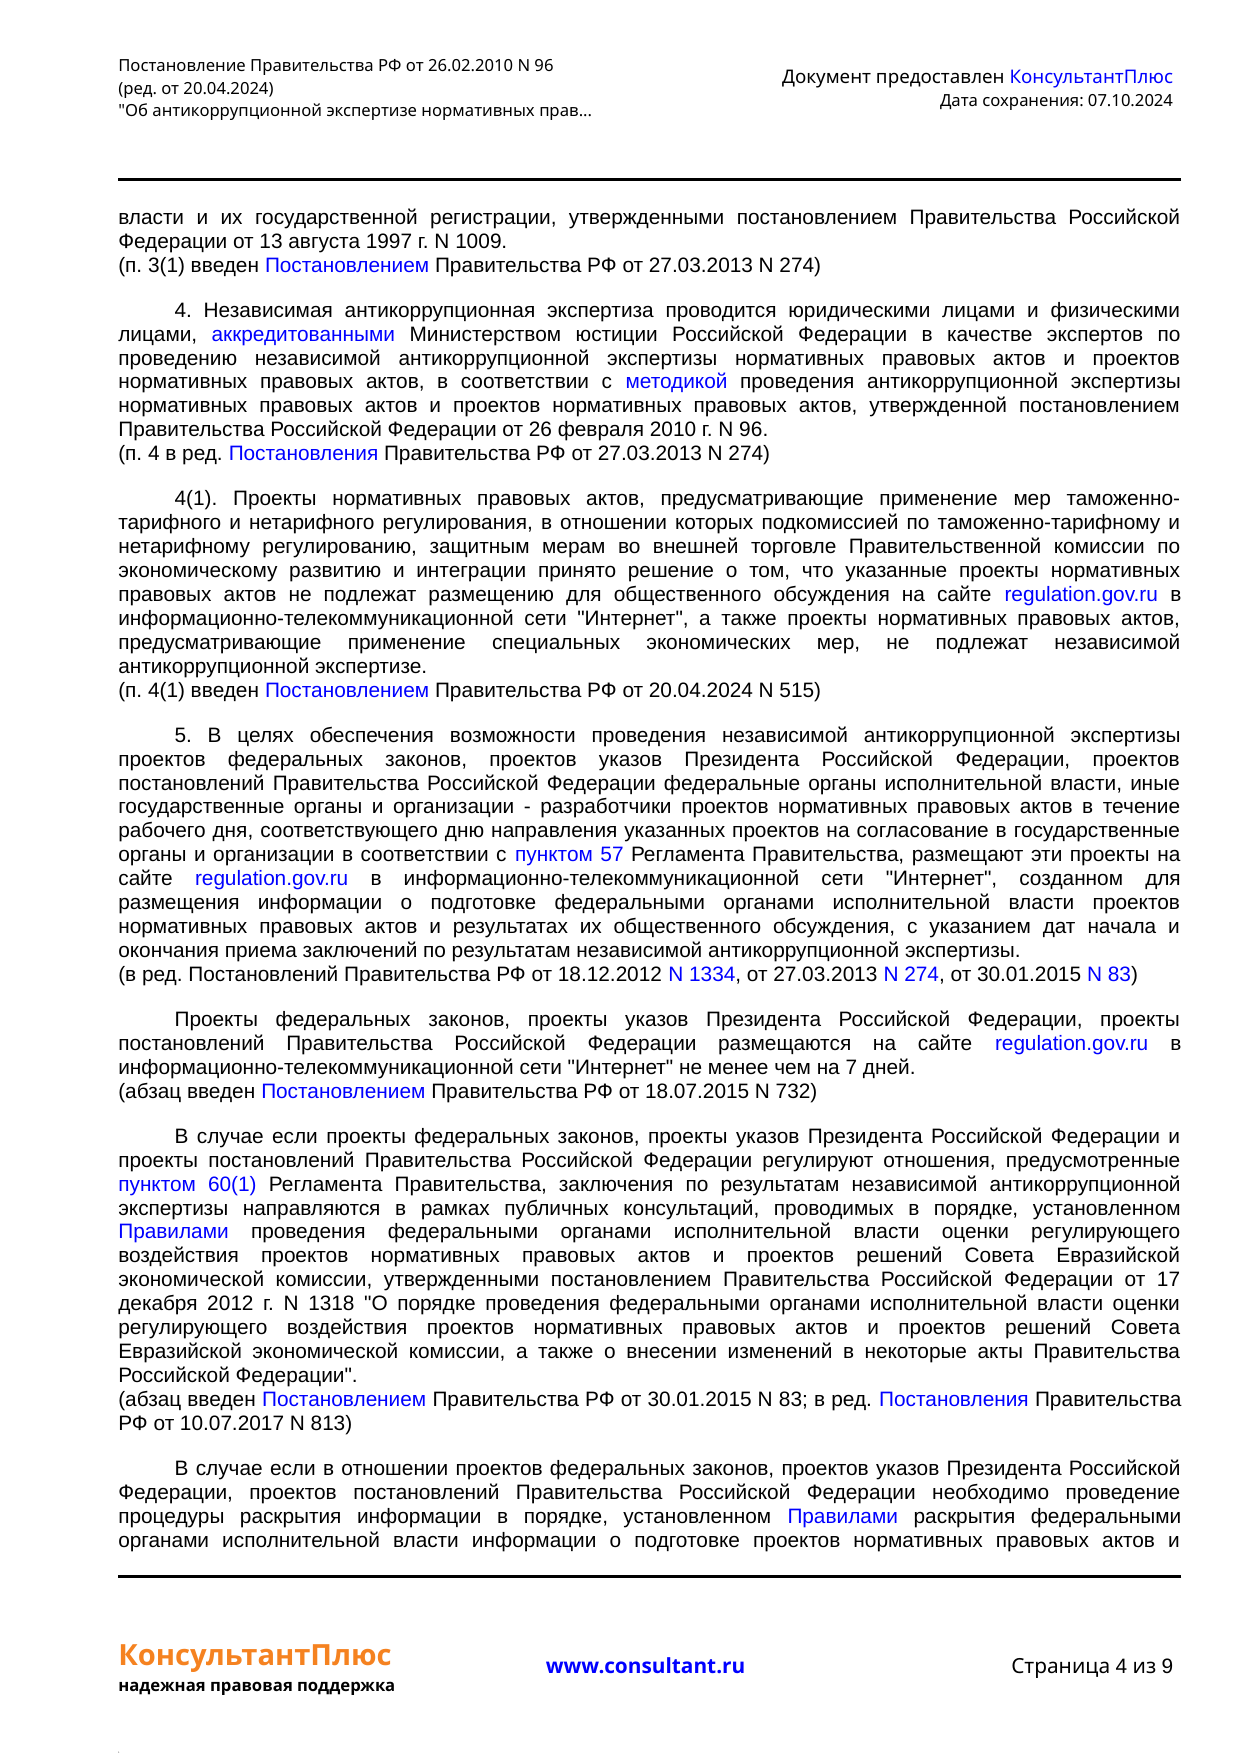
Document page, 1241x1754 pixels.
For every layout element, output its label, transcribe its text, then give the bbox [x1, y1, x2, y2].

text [118, 205, 1181, 253]
text 5. В целях обеспечения возможности проведения независимой антикоррупционной экспертизы проектов федеральных законов, проектов указов Президента Российской Федерации, проектов постановлений Правительства Российской Федерации федеральные органы исполнительной власти, иные государственные органы и организации - разработчики проектов нормативных правовых актов в течение рабочего дня, соответствующего дню направления указанных проектов на согласование в государственные органы и организации в соответствии с пунктом 57 Регламента Правительства, размещают эти проекты на сайте regulation.gov.ru в информационно-телекоммуникационной сети "Интернет", созданном для размещения информации о подготовке федеральными органами исполнительной власти проектов нормативных правовых актов и результатах их общественного обсуждения, с указанием дат начала и окончания приема заключений по результатам независимой антикоррупционной экспертизы. [118, 722, 1181, 962]
text (п. 4 в ред. Постановления Правительства РФ от 27.03.2013 N 274) [118, 441, 1181, 465]
text (п. 4(1) введен Постановлением Правительства РФ от 20.04.2024 N 515) [118, 678, 1181, 702]
text 4. Независимая антикоррупционная экспертиза проводится юридическими лицами и физическими лицами, аккредитованными Министерством юстиции Российской Федерации в качестве экспертов по проведению независимой антикоррупционной экспертизы нормативных правовых актов и проектов нормативных правовых актов, в соответствии с методикой проведения антикоррупционной экспертизы нормативных правовых актов и проектов нормативных правовых актов, утвержденной постановлением Правительства Российской Федерации от 26 февраля 2010 г. N 96. [118, 297, 1181, 441]
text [118, 1456, 1181, 1552]
text В случае если проекты федеральных законов, проекты указов Президента Российской Федерации и проекты постановлений Правительства Российской Федерации регулируют отношения, предусмотренные пунктом 60(1) Регламента Правительства, заключения по результатам независимой антикоррупционной экспертизы направляются в рамках публичных консультаций, проводимых в порядке, установленном Правилами проведения федеральными органами исполнительной власти оценки регулирующего воздействия проектов нормативных правовых актов и проектов решений Совета Евразийской экономической комиссии, утвержденными постановлением Правительства Российской Федерации от 17 декабря 2012 г. N 1318 "О порядке проведения федеральными органами исполнительной власти оценки регулирующего воздействия проектов нормативных правовых актов и проектов решений Совета Евразийской экономической комиссии, а также о внесении изменений в некоторые акты Правительства Российской Федерации". [118, 1123, 1181, 1387]
text (абзац введен Постановлением Правительства РФ от 18.07.2015 N 732) [118, 1079, 1181, 1103]
text (абзац введен Постановлением Правительства РФ от 30.01.2015 N 83; в ред. Постановления Правительства РФ от 10.07.2017 N 813) [118, 1387, 1181, 1435]
text (п. 3(1) введен Постановлением Правительства РФ от 27.03.2013 N 274) [118, 253, 1181, 277]
text 4(1). Проекты нормативных правовых актов, предусматривающие применение мер таможенно-тарифного и нетарифного регулирования, в отношении которых подкомиссией по таможенно-тарифному и нетарифному регулированию, защитным мерам во внешней торговле Правительственной комиссии по экономическому развитию и интеграции принято решение о том, что указанные проекты нормативных правовых актов не подлежат размещению для общественного обсуждения на сайте regulation.gov.ru в информационно-телекоммуникационной сети "Интернет", а также проекты нормативных правовых актов, предусматривающие применение специальных экономических мер, не подлежат независимой антикоррупционной экспертизе. [118, 486, 1181, 678]
text Проекты федеральных законов, проекты указов Президента Российской Федерации, проекты постановлений Правительства Российской Федерации размещаются на сайте regulation.gov.ru в информационно-телекоммуникационной сети "Интернет" не менее чем на 7 дней. [118, 1007, 1181, 1079]
text (в ред. Постановлений Правительства РФ от 18.12.2012 N 1334, от 27.03.2013 N 274, от 30.01.2015 N 83) [118, 962, 1181, 986]
